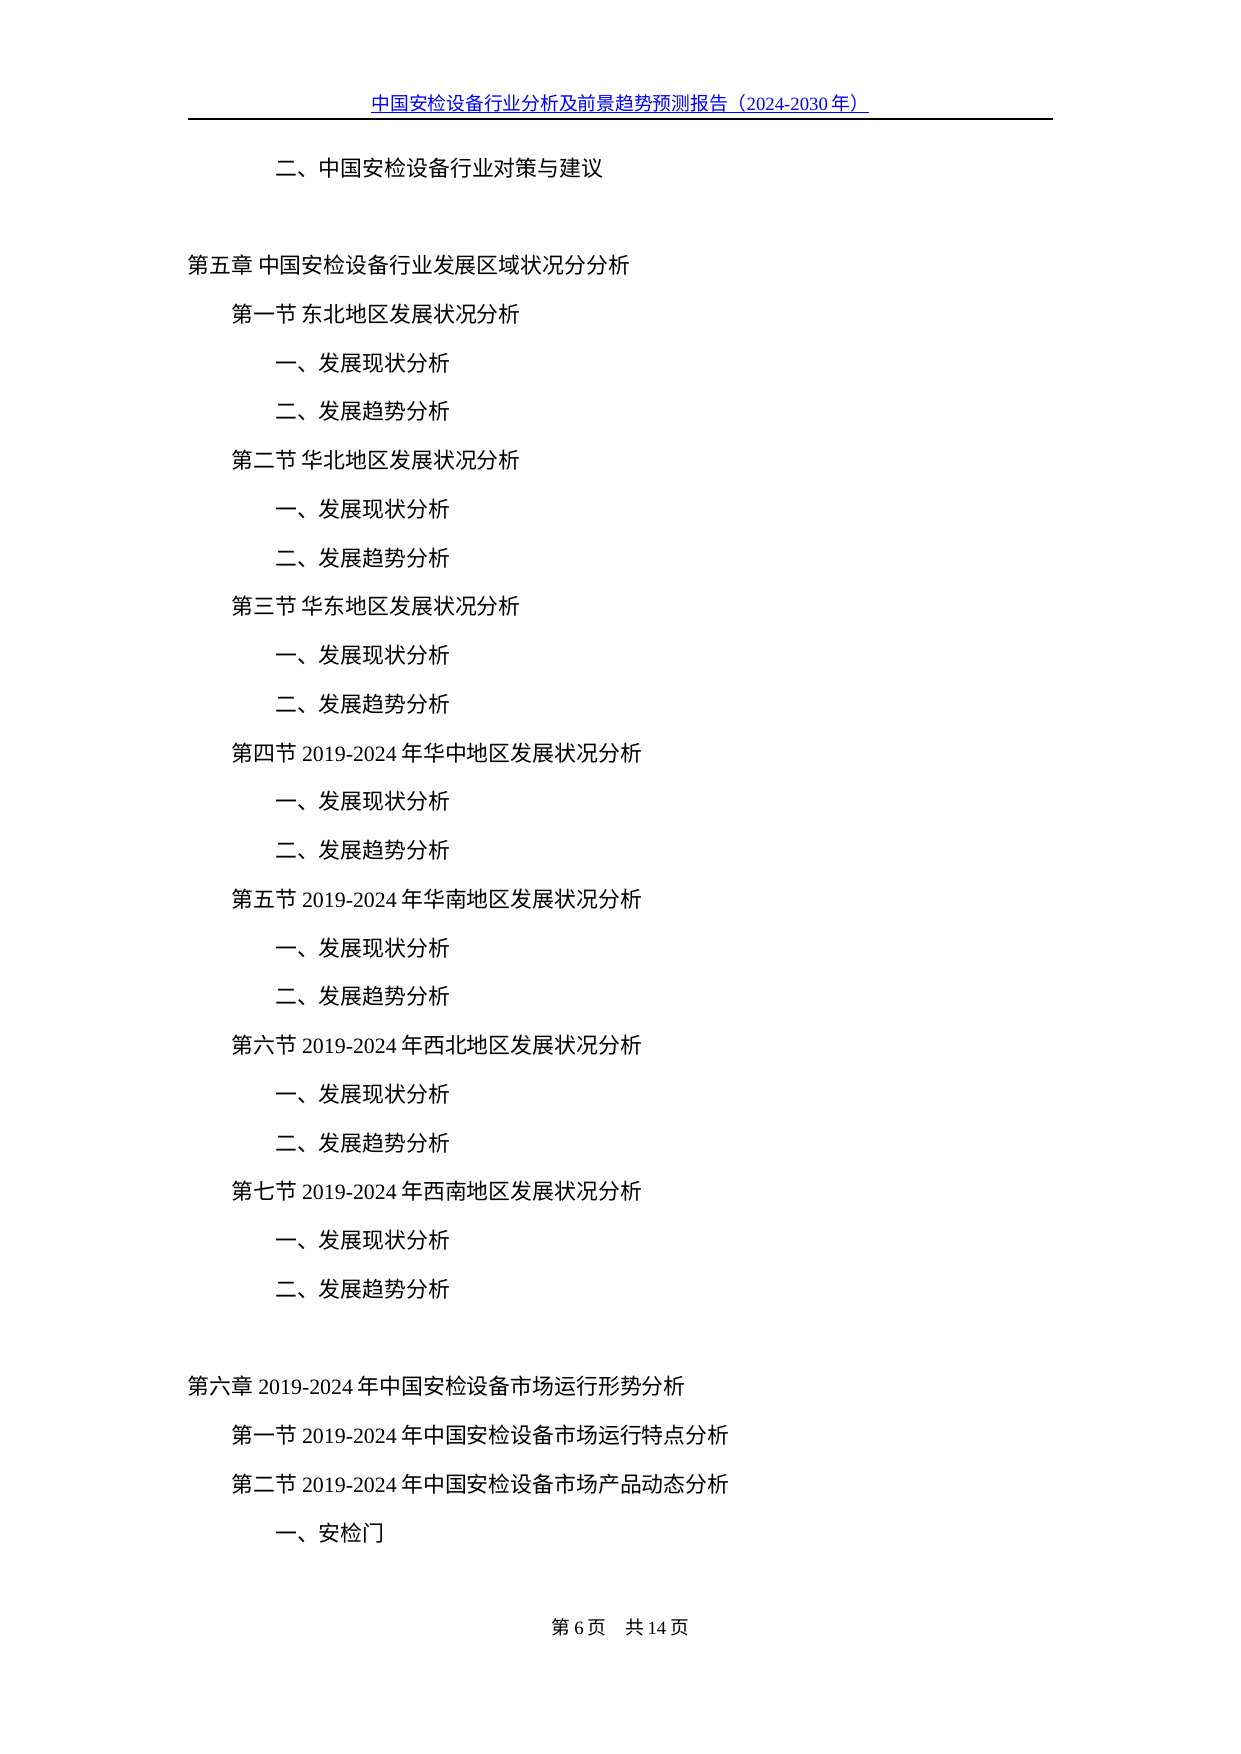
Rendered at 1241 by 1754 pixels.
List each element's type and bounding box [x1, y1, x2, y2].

text [187, 150, 1053, 1548]
